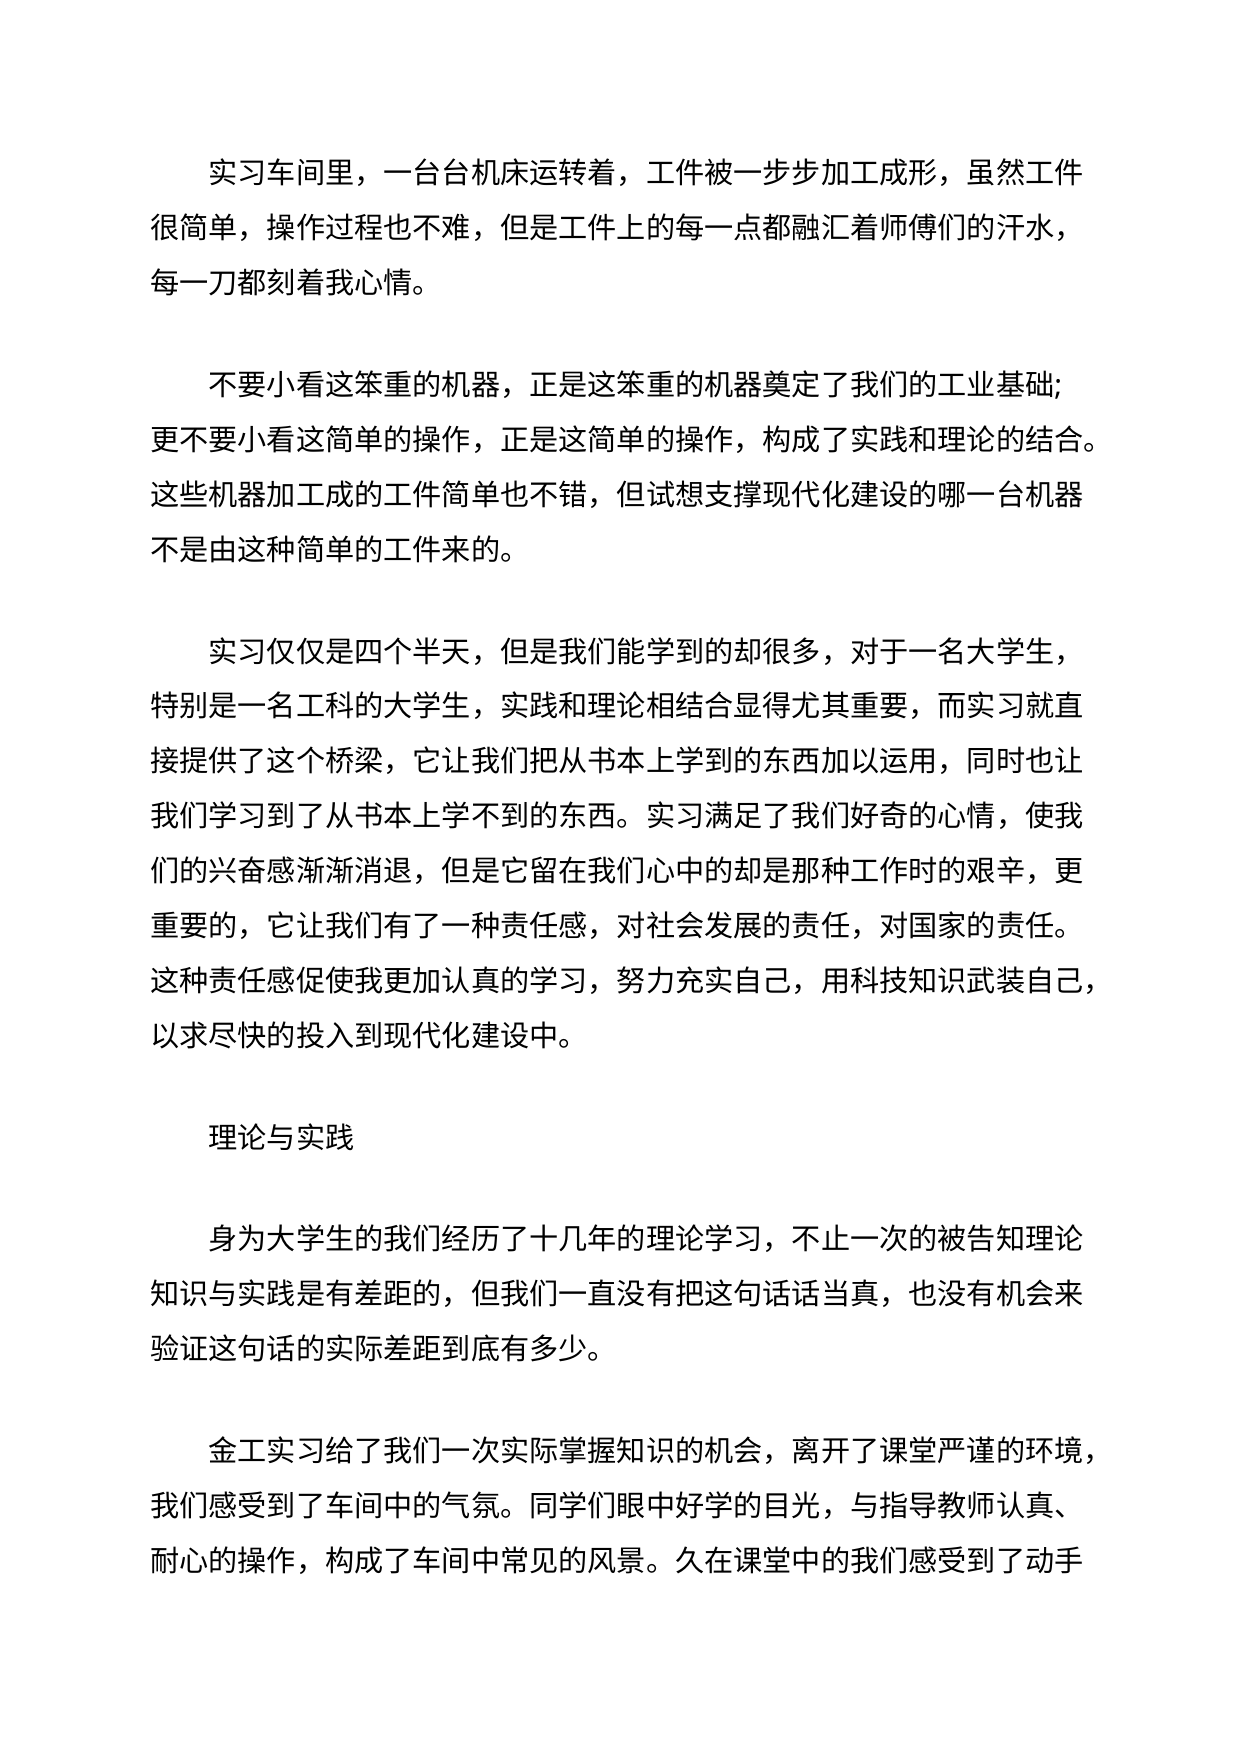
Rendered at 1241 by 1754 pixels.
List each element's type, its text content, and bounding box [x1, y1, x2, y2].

text 不要小看这笨重的机器，正是这笨重的机器奠定了我们的工业基础;更不要小看这简单的操作，正是这简单的操作，构成了实践和理论的结合。这些机器加工成的工件简单也不错，但试想支撑现代化建设的哪一台机器不是由这种简单的工件来的。 [150, 362, 1090, 569]
text 实习仅仅是四个半天，但是我们能学到的却很多，对于一名大学生，特别是一名工科的大学生，实践和理论相结合显得尤其重要，而实习就直接提供了这个桥梁，它让我们把从书本上学到的东西加以运用，同时也让我们学习到了从书本上学不到的东西。实习满足了我们好奇的心情，使我们的兴奋感渐渐消退，但是它留在我们心中的却是那种工作时的艰辛，更重要的，它让我们有了一种责任感，对社会发展的责任，对国家的责任。这种责任感促使我更加认真的学习，努力充实自己，用科技知识武装自己，以求尽快的投入到现代化建设中。 [150, 628, 1090, 1055]
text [150, 1427, 1090, 1579]
text 身为大学生的我们经历了十几年的理论学习，不止一次的被告知理论知识与实践是有差距的，但我们一直没有把这句话话当真，也没有机会来验证这句话的实际差距到底有多少。 [150, 1216, 1090, 1368]
text 理论与实践 [150, 1114, 1090, 1156]
text 实习车间里，一台台机床运转着，工件被一步步加工成形，虽然工件很简单，操作过程也不难，但是工件上的每一点都融汇着师傅们的汗水，每一刀都刻着我心情。 [150, 150, 1090, 302]
